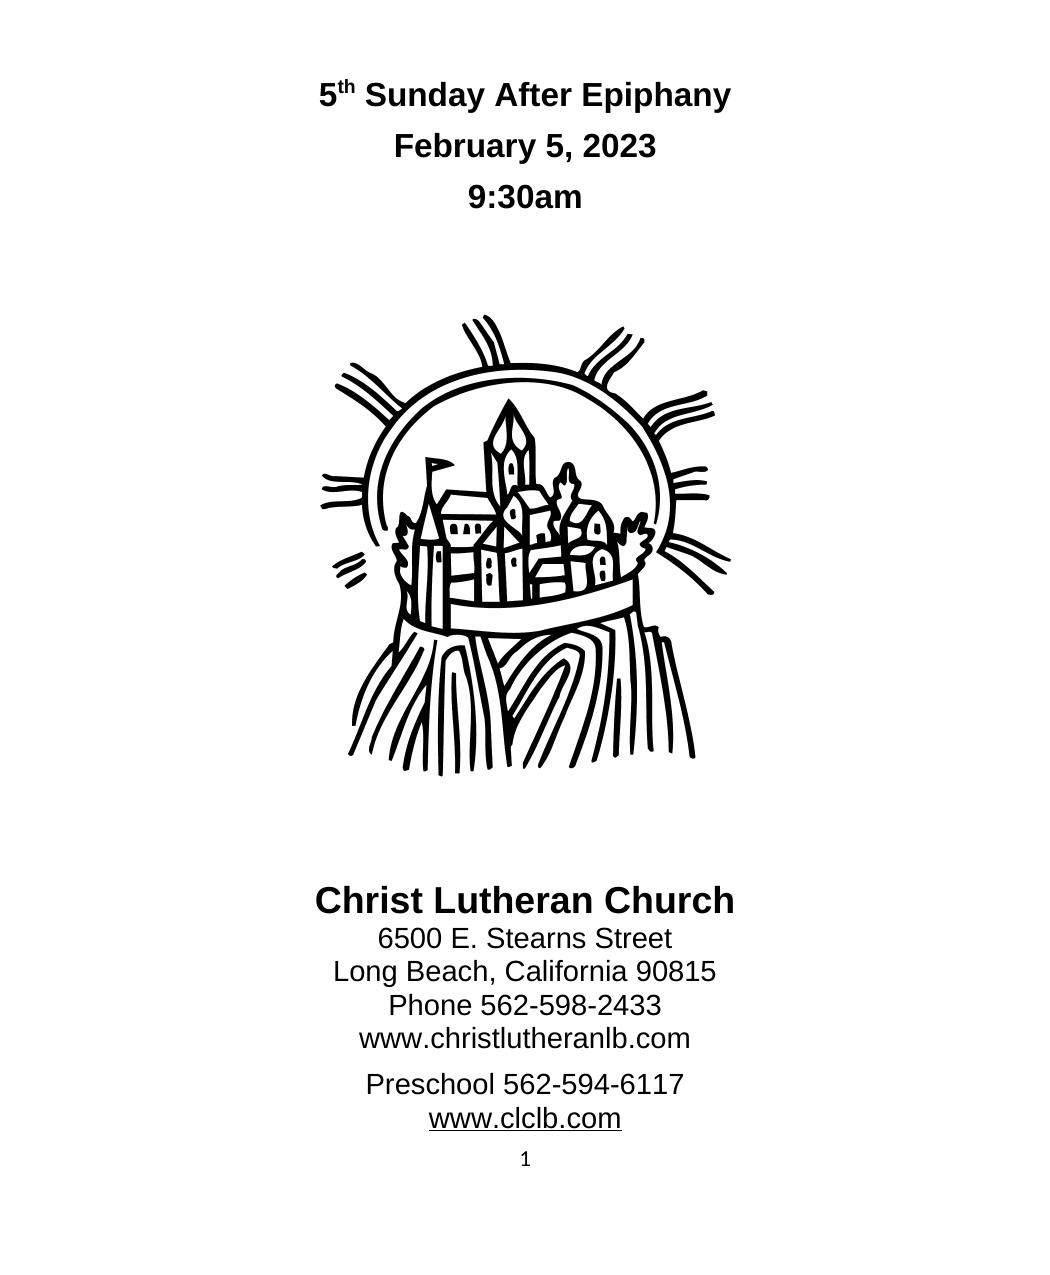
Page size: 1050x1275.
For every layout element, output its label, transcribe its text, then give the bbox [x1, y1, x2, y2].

text www.christlutheranlb.com [75, 1022, 975, 1055]
text February 5, 2023 [75, 126, 975, 164]
text Phone 562-598-2433 [75, 988, 975, 1022]
text Christ Lutheran Church [75, 878, 975, 921]
text 5th Sunday After Epiphany [75, 75, 975, 113]
text 9:30am [75, 177, 975, 215]
picture [294, 295, 757, 796]
text Preschool 562-594-6117 [75, 1067, 975, 1101]
text Long Beach, California 90815 [75, 954, 975, 988]
text www.clclb.com [75, 1101, 975, 1134]
text 6500 E. Stearns Street [75, 921, 975, 954]
